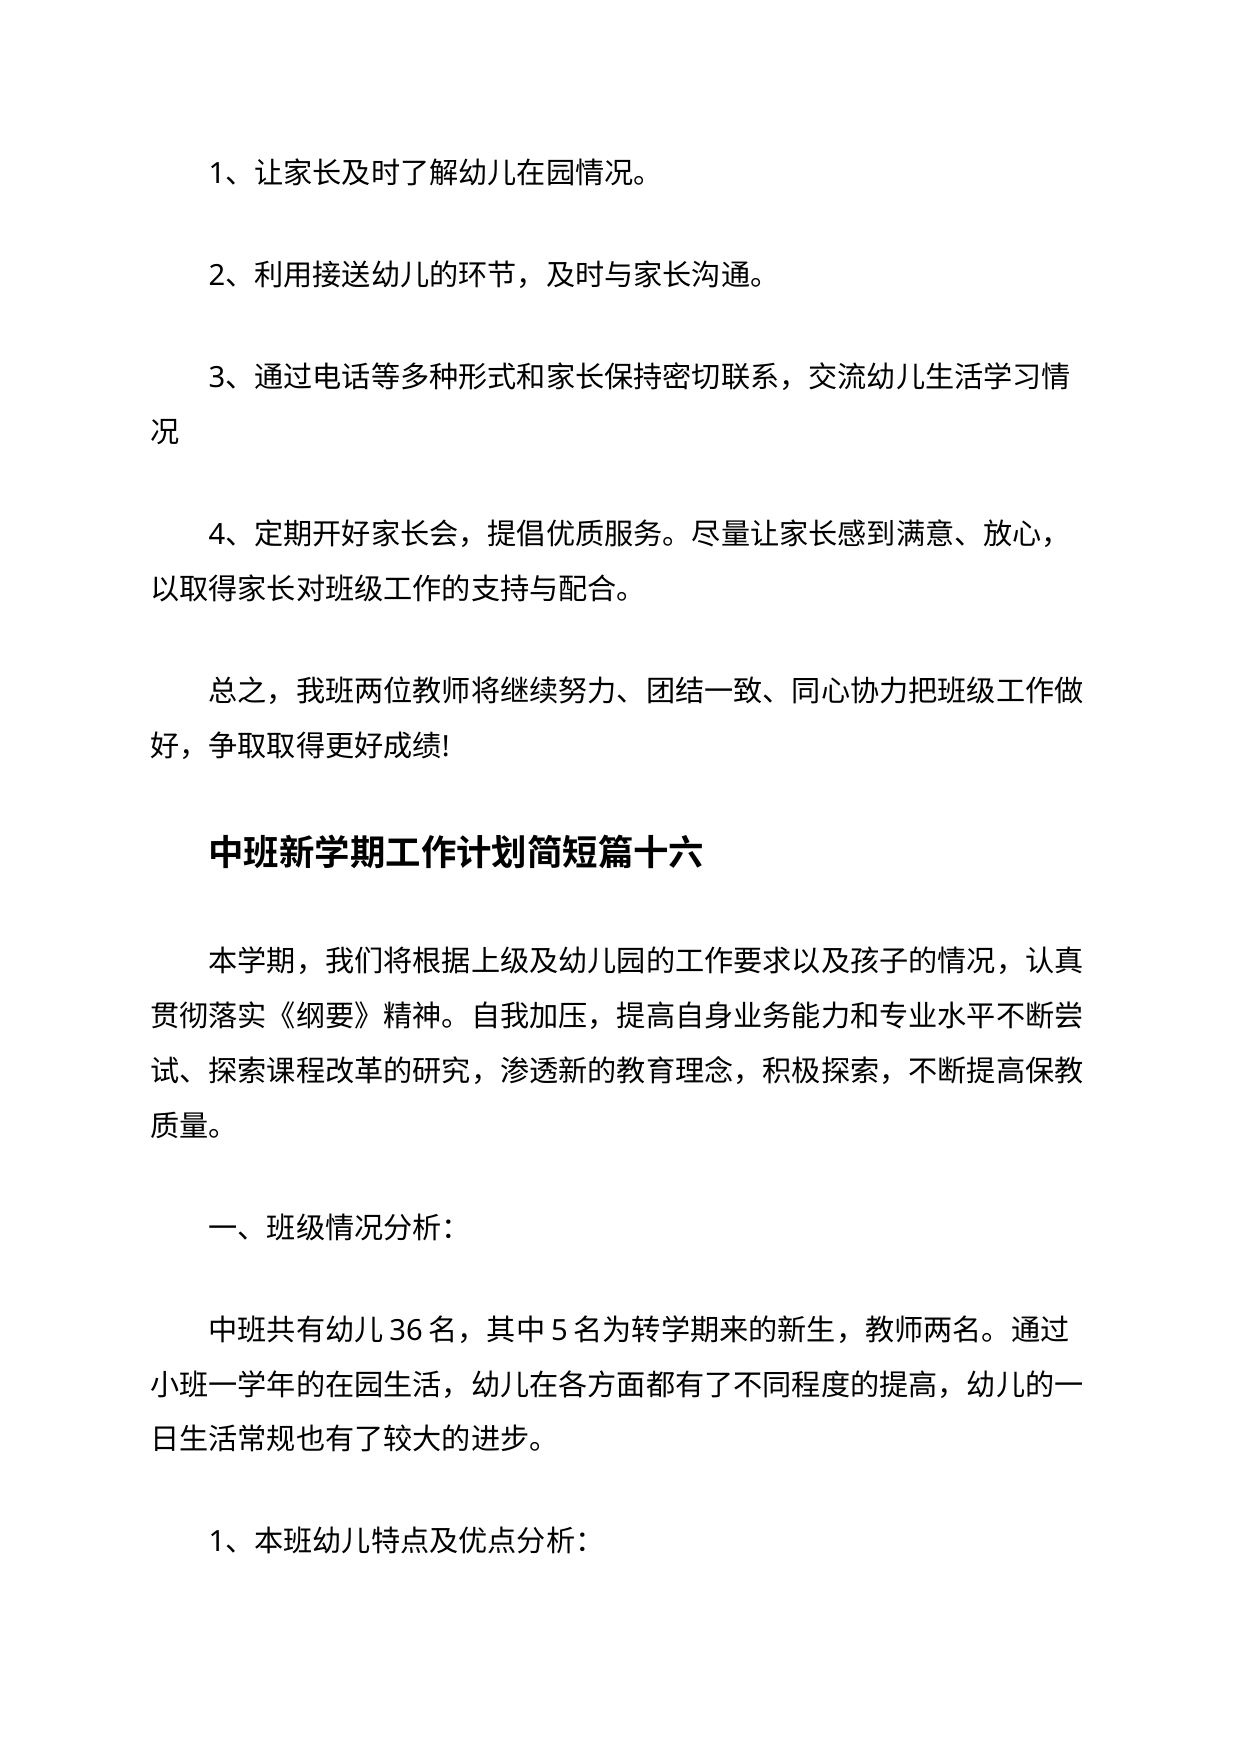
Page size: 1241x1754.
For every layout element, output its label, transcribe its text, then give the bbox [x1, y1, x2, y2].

text 3、通过电话等多种形式和家长保持密切联系，交流幼儿生活学习情况 [150, 354, 1090, 451]
text 1、让家长及时了解幼儿在园情况。 [150, 150, 1090, 192]
text 1、本班幼儿特点及优点分析： [150, 1518, 1090, 1560]
text 中班共有幼儿36名，其中5名为转学期来的新生，教师两名。通过小班一学年的在园生活，幼儿在各方面都有了不同程度的提高，幼儿的一日生活常规也有了较大的进步。 [150, 1306, 1090, 1458]
text 中班新学期工作计划简短篇十六 [150, 824, 1090, 876]
text 一、班级情况分析： [150, 1204, 1090, 1247]
text 2、利用接送幼儿的环节，及时与家长沟通。 [150, 252, 1090, 294]
text 总之，我班两位教师将继续努力、团结一致、同心协力把班级工作做好，争取取得更好成绩! [150, 667, 1090, 765]
text 4、定期开好家长会，提倡优质服务。尽量让家长感到满意、放心，以取得家长对班级工作的支持与配合。 [150, 511, 1090, 608]
text 本学期，我们将根据上级及幼儿园的工作要求以及孩子的情况，认真贯彻落实《纲要》精神。自我加压，提高自身业务能力和专业水平不断尝试、探索课程改革的研究，渗透新的教育理念，积极探索，不断提高保教质量。 [150, 938, 1090, 1145]
